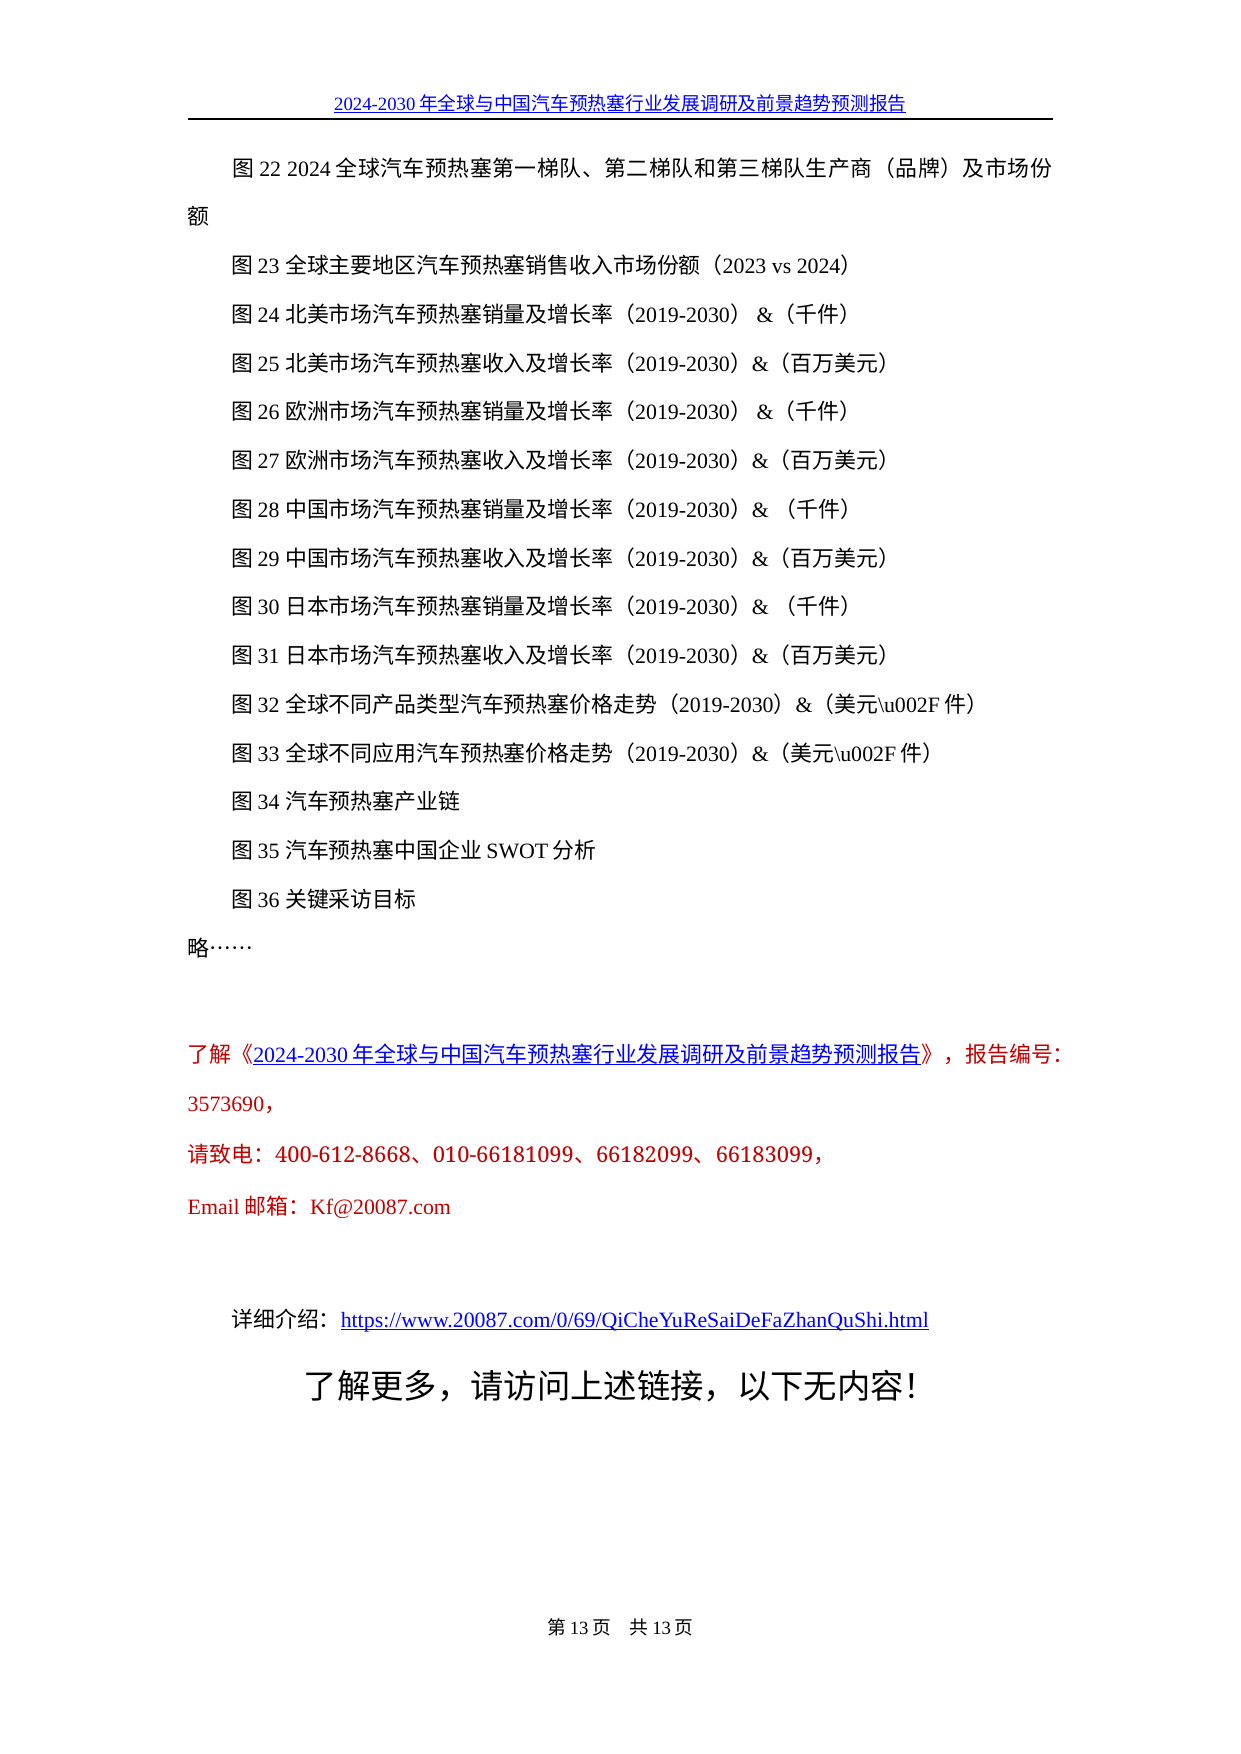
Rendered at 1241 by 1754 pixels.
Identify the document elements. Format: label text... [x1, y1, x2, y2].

text 了解《2024-2030年全球与中国汽车预热塞行业发展调研及前景趋势预测报告》，报告编号：3573690， [187, 1037, 1053, 1118]
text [187, 150, 1053, 963]
text 详细介绍：https://www.20087.com/0/69/QiCheYuReSaiDeFaZhanQuShi.html [187, 1301, 1053, 1334]
text Email邮箱：Kf@20087.com [187, 1188, 1053, 1221]
title 了解更多，请访问上述链接，以下无内容！ [187, 1351, 1053, 1416]
text 请致电：400-612-8668、010-66181099、66182099、66183099， [187, 1137, 1053, 1169]
